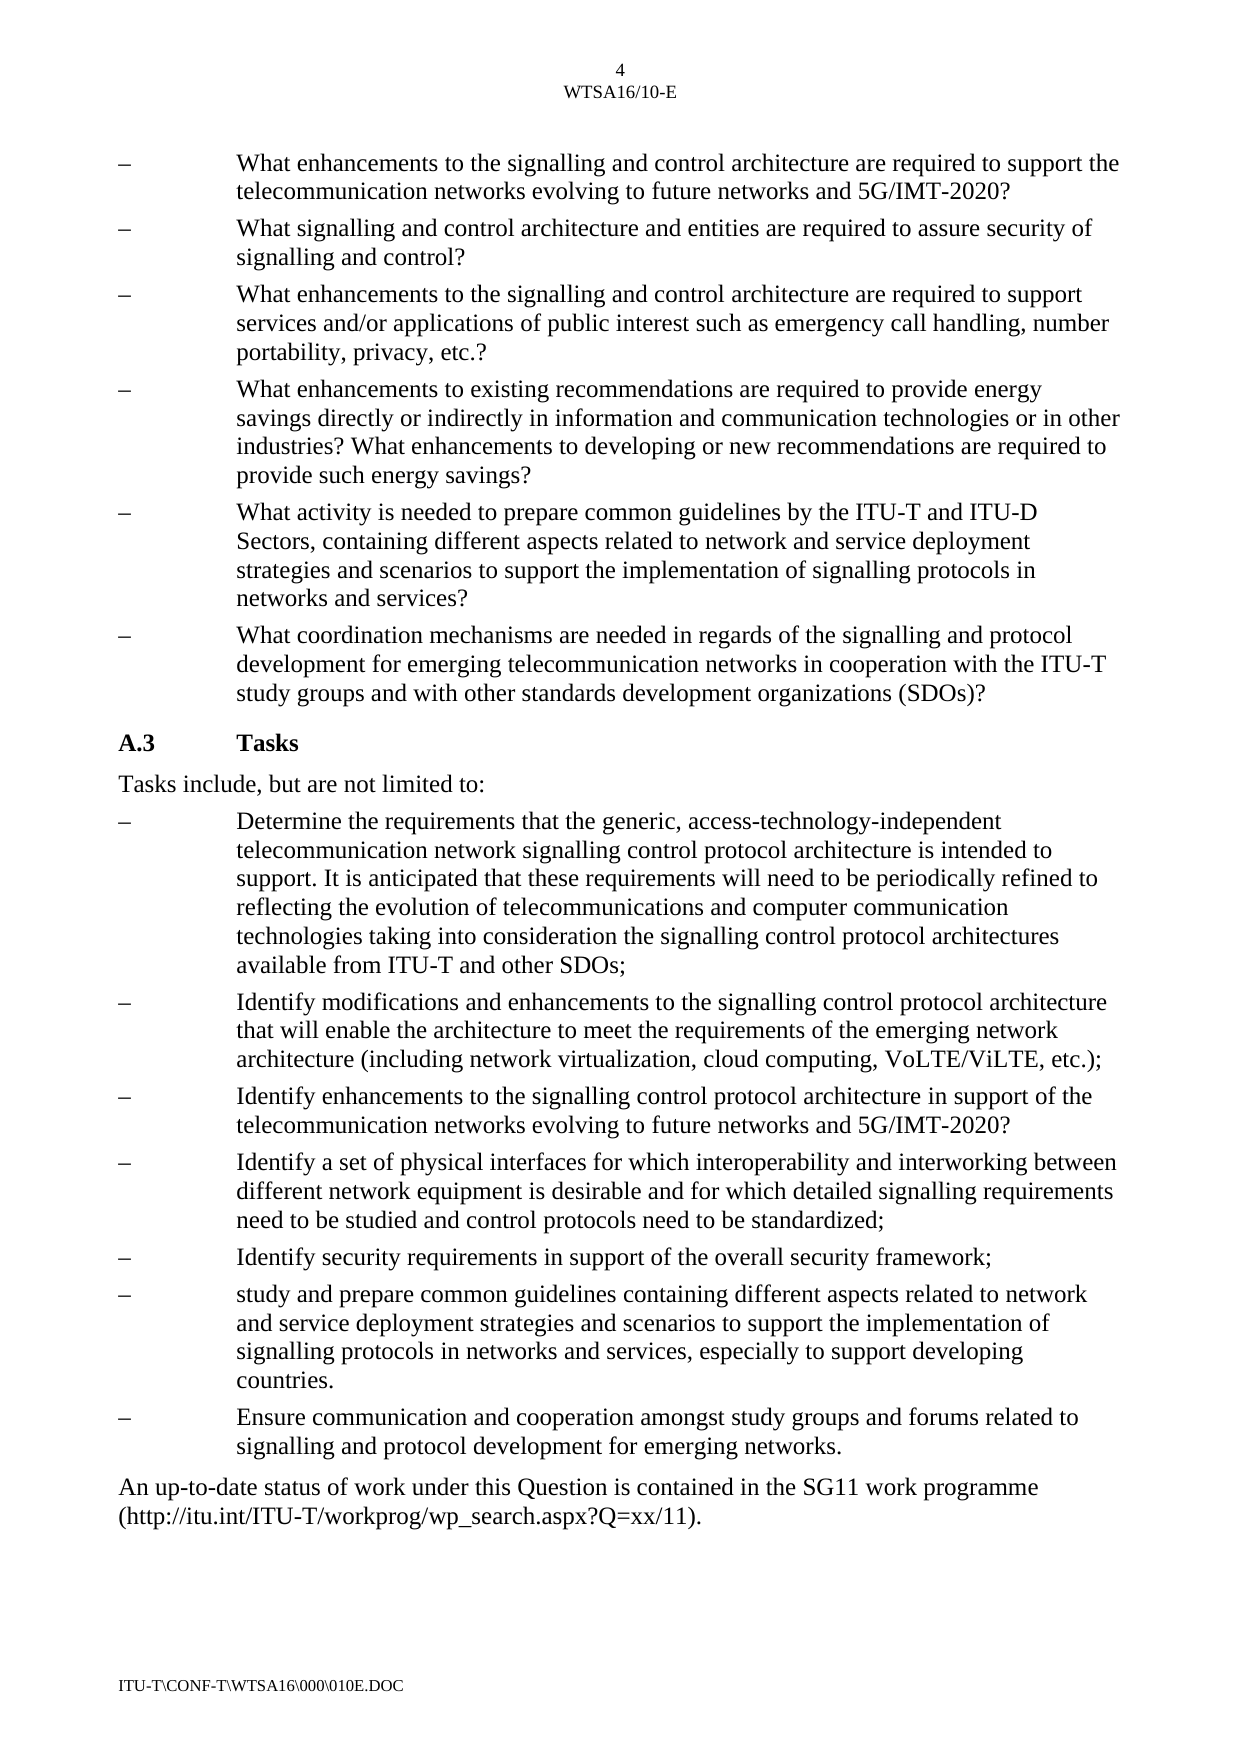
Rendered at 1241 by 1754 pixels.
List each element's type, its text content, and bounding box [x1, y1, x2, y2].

text – Identify a set of physical interfaces for which interoperability and interworking between different network equipment is desirable and for which detailed signalling requirements need to be studied and control protocols need to be standardized; [118, 1147, 1122, 1233]
text – What enhancements to the signalling and control architecture are required to support services and/or applications of public interest such as emergency call handling, number portability, privacy, etc.? [118, 279, 1122, 366]
text – Identify security requirements in support of the overall security framework; [118, 1242, 1122, 1271]
text – study and prepare common guidelines containing different aspects related to network and service deployment strategies and scenarios to support the implementation of signalling protocols in networks and services, especially to support developing countries. [118, 1279, 1122, 1394]
text – What activity is needed to prepare common guidelines by the ITU-T and ITU-D Sectors, containing different aspects related to network and service deployment strategies and scenarios to support the implementation of signalling protocols in networks and services? [118, 497, 1122, 612]
text – Ensure communication and cooperation amongst study groups and forums related to signalling and protocol development for emerging networks. [118, 1402, 1122, 1460]
text An up-to-date status of work under this Question is contained in the SG11 work programme (http://itu.int/ITU-T/workprog/wp_search.aspx?Q=xx/11). [118, 1472, 1122, 1530]
text – What enhancements to existing recommendations are required to provide energy savings directly or indirectly in information and communication technologies or in other industries? What enhancements to developing or new recommendations are required to provide such energy savings? [118, 374, 1122, 489]
text – Identify modifications and enhancements to the signalling control protocol architecture that will enable the architecture to meet the requirements of the emerging network architecture (including network virtualization, cloud computing, VoLTE/ViLTE, etc.); [118, 987, 1122, 1073]
text – Identify enhancements to the signalling control protocol architecture in support of the telecommunication networks evolving to future networks and 5G/IMT-2020? [118, 1081, 1122, 1139]
text – What signalling and control architecture and entities are required to assure security of signalling and control? [118, 213, 1122, 271]
text – Determine the requirements that the generic, access-technology-independent telecommunication network signalling control protocol architecture is intended to support. It is anticipated that these requirements will need to be periodically refined to reflecting the evolution of telecommunications and computer communication technologies taking into consideration the signalling control protocol architectures available from ITU-T and other SDOs; [118, 806, 1122, 978]
text – What enhancements to the signalling and control architecture are required to support the telecommunication networks evolving to future networks and 5G/IMT-2020? [118, 148, 1122, 205]
subtitle A.3 Tasks [118, 728, 1122, 756]
text – What coordination mechanisms are needed in regards of the signalling and protocol development for emerging telecommunication networks in cooperation with the ITU-T study groups and with other standards development organizations (SDOs)? [118, 621, 1122, 707]
text Tasks include, but are not limited to: [118, 769, 1122, 798]
